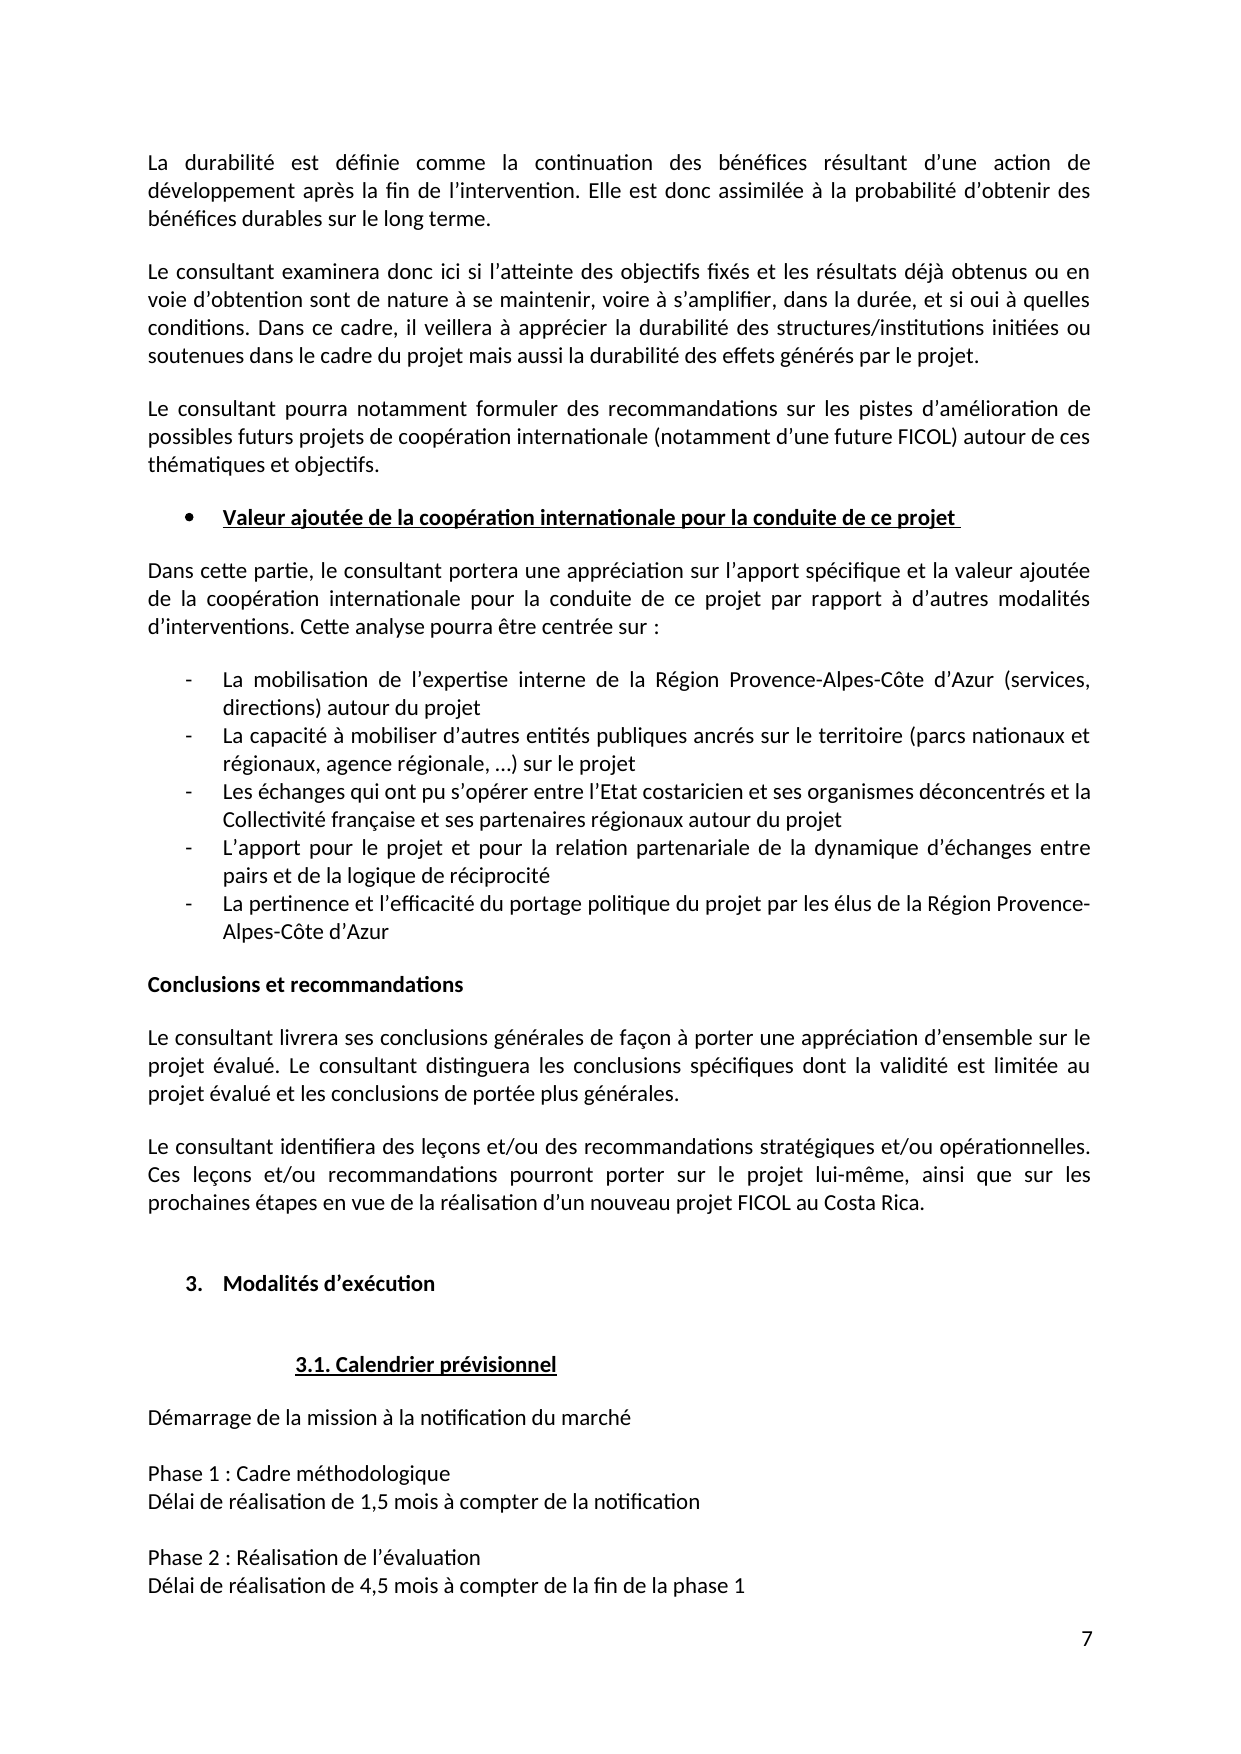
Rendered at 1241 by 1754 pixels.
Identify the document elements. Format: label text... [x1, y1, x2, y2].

list Les échanges qui ont pu s’opérer entre l’Etat costaricien et ses organismes déconcentrés et la Collectivité française et ses partenaires régionaux autour du projet [185, 777, 1092, 833]
text Dans cette partie, le consultant portera une appréciation sur l’apport spécifique et la valeur ajoutée de la coopération internationale pour la conduite de ce projet par rapport à d’autres modalités d’interventions. Cette analyse pourra être centrée sur : [148, 556, 1092, 640]
text Délai de réalisation de 1,5 mois à compter de la notification [148, 1487, 1092, 1516]
text Phase 1 : Cadre méthodologique [148, 1459, 1092, 1487]
text 3.1. Calendrier prévisionnel [148, 1350, 1092, 1378]
list La capacité à mobiliser d’autres entités publiques ancrés sur le territoire (parcs nationaux et régionaux, agence régionale, …) sur le projet [185, 721, 1092, 777]
list La mobilisation de l’expertise interne de la Région Provence-Alpes-Côte d’Azur (services, directions) autour du projet [185, 665, 1092, 721]
list Modalités d’exécution [185, 1269, 1092, 1297]
text Le consultant livrera ses conclusions générales de façon à porter une appréciation d’ensemble sur le projet évalué. Le consultant distinguera les conclusions spécifiques dont la validité est limitée au projet évalué et les conclusions de portée plus générales. [148, 1023, 1092, 1107]
list La pertinence et l’efficacité du portage politique du projet par les élus de la Région Provence-Alpes-Côte d’Azur [185, 889, 1092, 945]
text Démarrage de la mission à la notification du marché [148, 1403, 1092, 1431]
text Délai de réalisation de 4,5 mois à compter de la fin de la phase 1 [148, 1572, 1092, 1599]
text Le consultant identifiera des leçons et/ou des recommandations stratégiques et/ou opérationnelles. Ces leçons et/ou recommandations pourront porter sur le projet lui-même, ainsi que sur les prochaines étapes en vue de la réalisation d’un nouveau projet FICOL au Costa Rica. [148, 1132, 1092, 1216]
text Conclusions et recommandations [148, 970, 1092, 998]
list Valeur ajoutée de la coopération internationale pour la conduite de ce projet [185, 503, 1092, 531]
text La durabilité est définie comme la continuation des bénéfices résultant d’une action de développement après la fin de l’intervention. Elle est donc assimilée à la probabilité d’obtenir des bénéfices durables sur le long terme. [148, 148, 1092, 232]
text Phase 2 : Réalisation de l’évaluation [148, 1543, 1092, 1572]
text Le consultant examinera donc ici si l’atteinte des objectifs fixés et les résultats déjà obtenus ou en voie d’obtention sont de nature à se maintenir, voire à s’amplifier, dans la durée, et si oui à quelles conditions. Dans ce cadre, il veillera à apprécier la durabilité des structures/institutions initiées ou soutenues dans le cadre du projet mais aussi la durabilité des effets générés par le projet. [148, 257, 1092, 369]
text Le consultant pourra notamment formuler des recommandations sur les pistes d’amélioration de possibles futurs projets de coopération internationale (notamment d’une future FICOL) autour de ces thématiques et objectifs. [148, 394, 1092, 478]
list L’apport pour le projet et pour la relation partenariale de la dynamique d’échanges entre pairs et de la logique de réciprocité [185, 833, 1092, 889]
